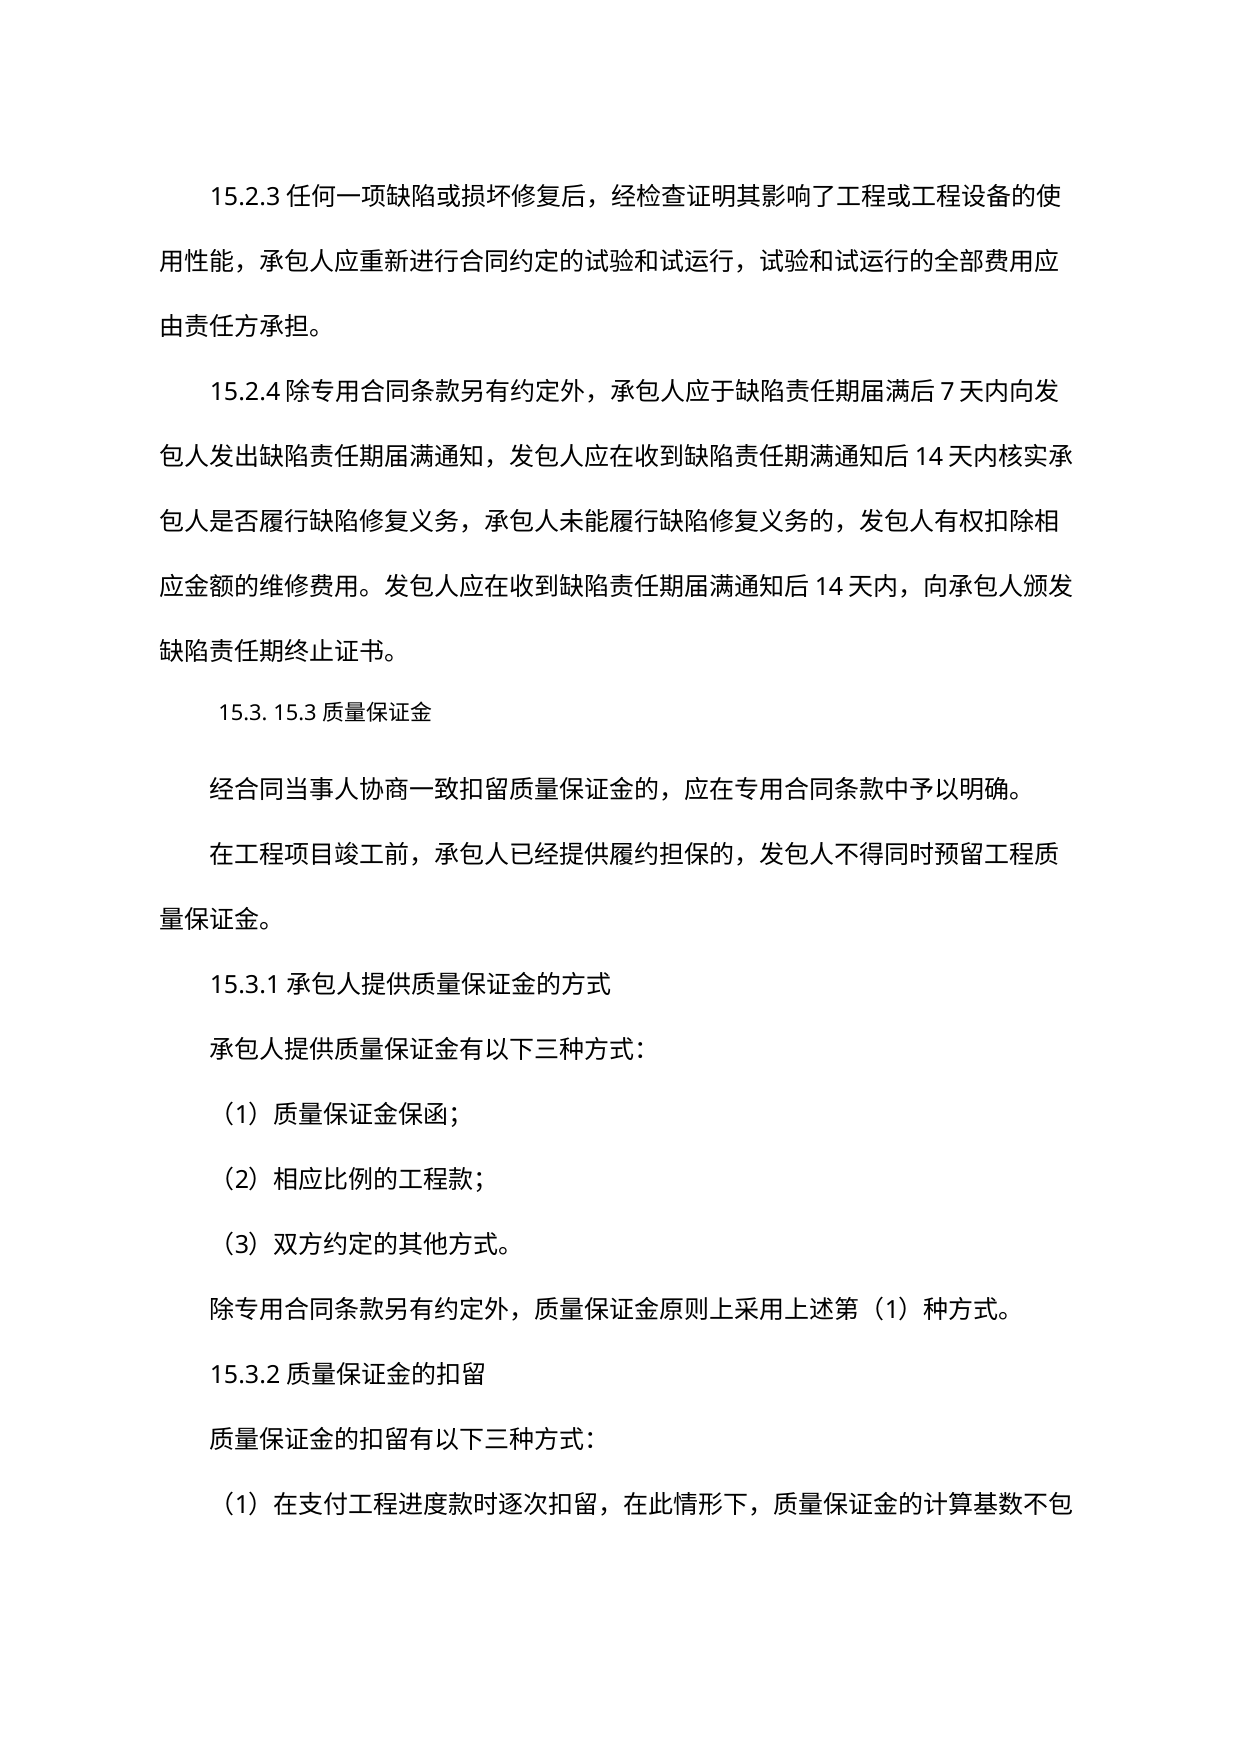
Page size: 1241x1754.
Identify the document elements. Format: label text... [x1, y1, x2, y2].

subtitle 15.3 质量保证金 [174, 694, 1078, 727]
text 在工程项目竣工前，承包人已经提供履约担保的，发包人不得同时预留工程质量保证金。 [159, 820, 1078, 950]
text （1）质量保证金保函； [159, 1080, 1078, 1145]
text 质量保证金的扣留有以下三种方式： [159, 1405, 1078, 1470]
text 承包人提供质量保证金有以下三种方式： [159, 1015, 1078, 1080]
text 15.2.4除专用合同条款另有约定外，承包人应于缺陷责任期届满后7天内向发包人发出缺陷责任期届满通知，发包人应在收到缺陷责任期满通知后14天内核实承包人是否履行缺陷修复义务，承包人未能履行缺陷修复义务的，发包人有权扣除相应金额的维修费用。发包人应在收到缺陷责任期届满通知后14天内，向承包人颁发缺陷责任期终止证书。 [159, 357, 1078, 682]
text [159, 1470, 1078, 1535]
text 除专用合同条款另有约定外，质量保证金原则上采用上述第（1）种方式。 [159, 1275, 1078, 1340]
text 15.3.1 承包人提供质量保证金的方式 [159, 950, 1078, 1015]
text （3）双方约定的其他方式。 [159, 1210, 1078, 1275]
text 15.3.2 质量保证金的扣留 [159, 1340, 1078, 1405]
text 经合同当事人协商一致扣留质量保证金的，应在专用合同条款中予以明确。 [159, 755, 1078, 820]
text 15.2.3 任何一项缺陷或损坏修复后，经检查证明其影响了工程或工程设备的使用性能，承包人应重新进行合同约定的试验和试运行，试验和试运行的全部费用应由责任方承担。 [159, 162, 1078, 357]
text （2）相应比例的工程款； [159, 1145, 1078, 1210]
